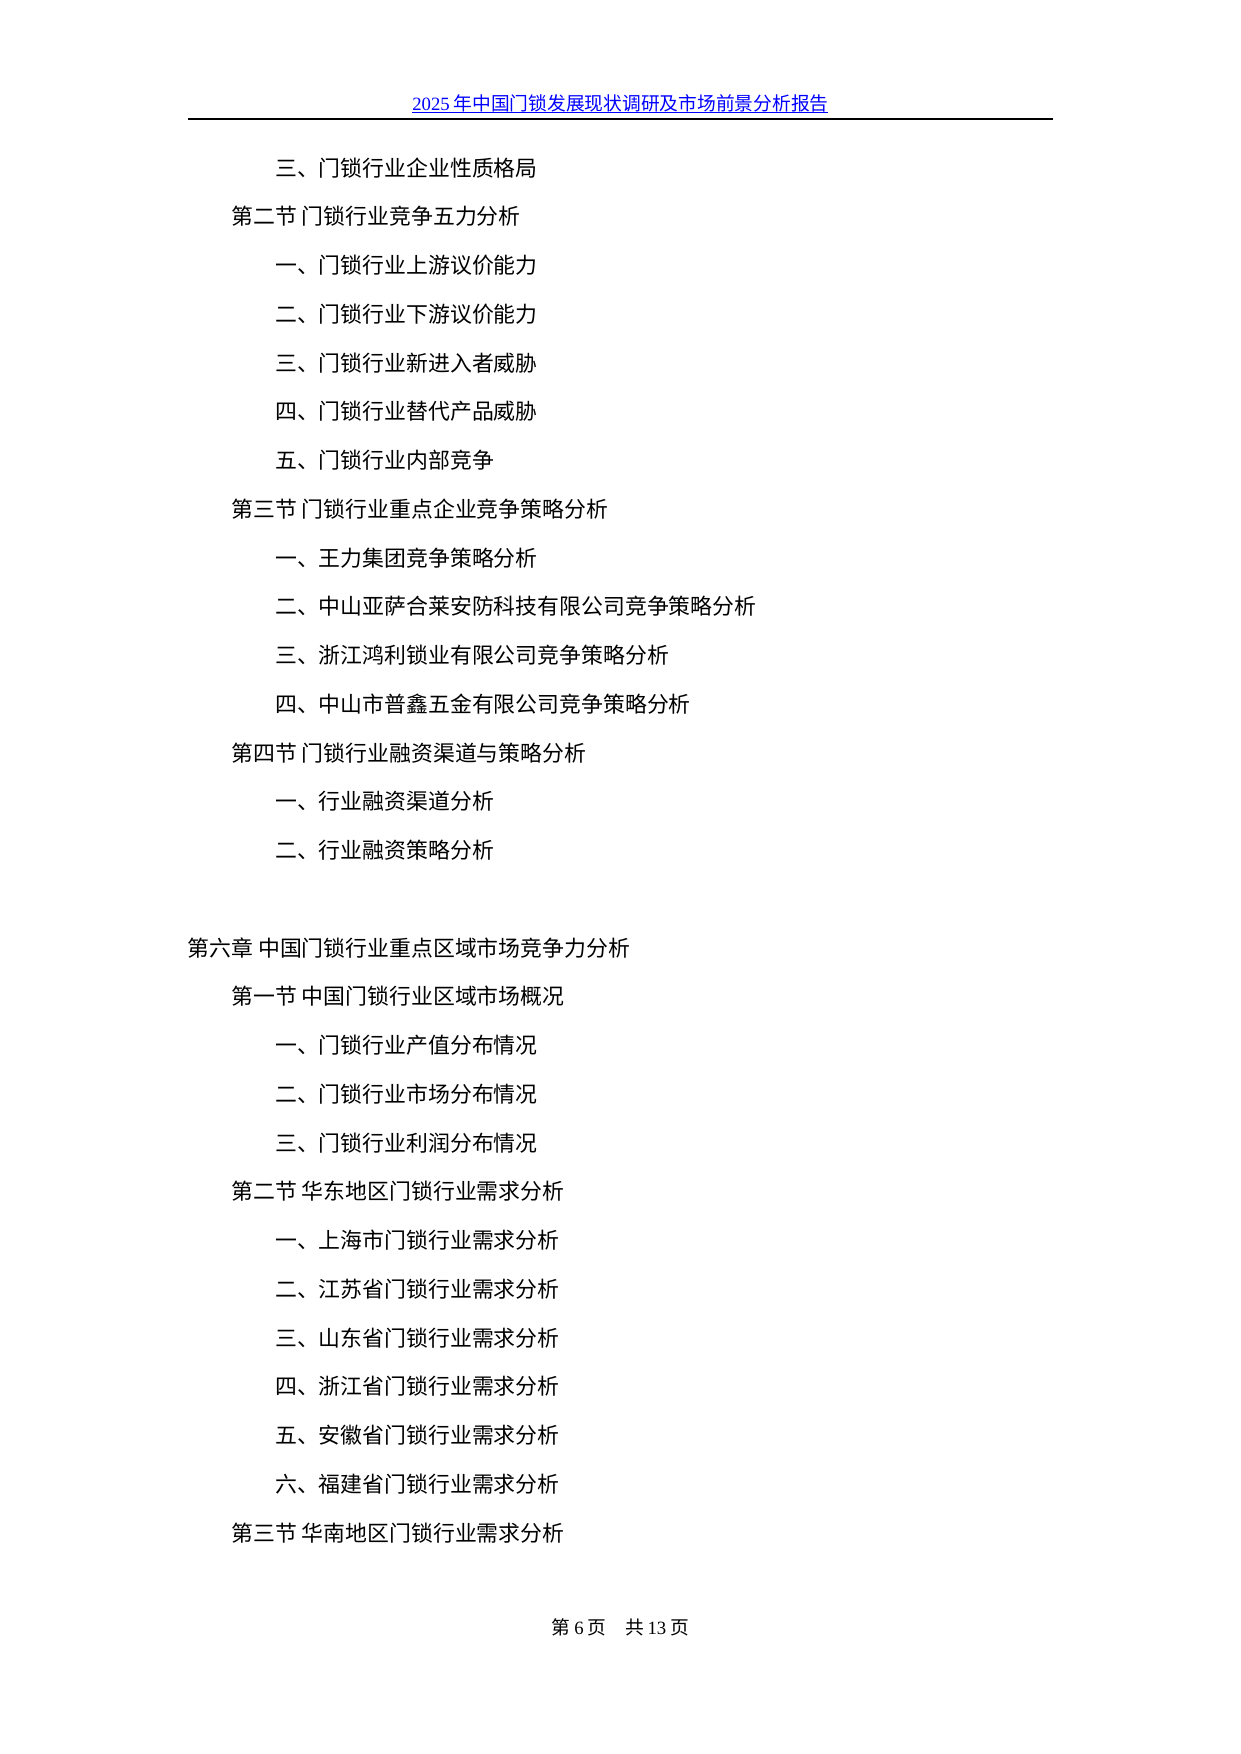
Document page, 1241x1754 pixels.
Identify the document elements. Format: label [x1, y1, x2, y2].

text [187, 150, 1053, 1548]
